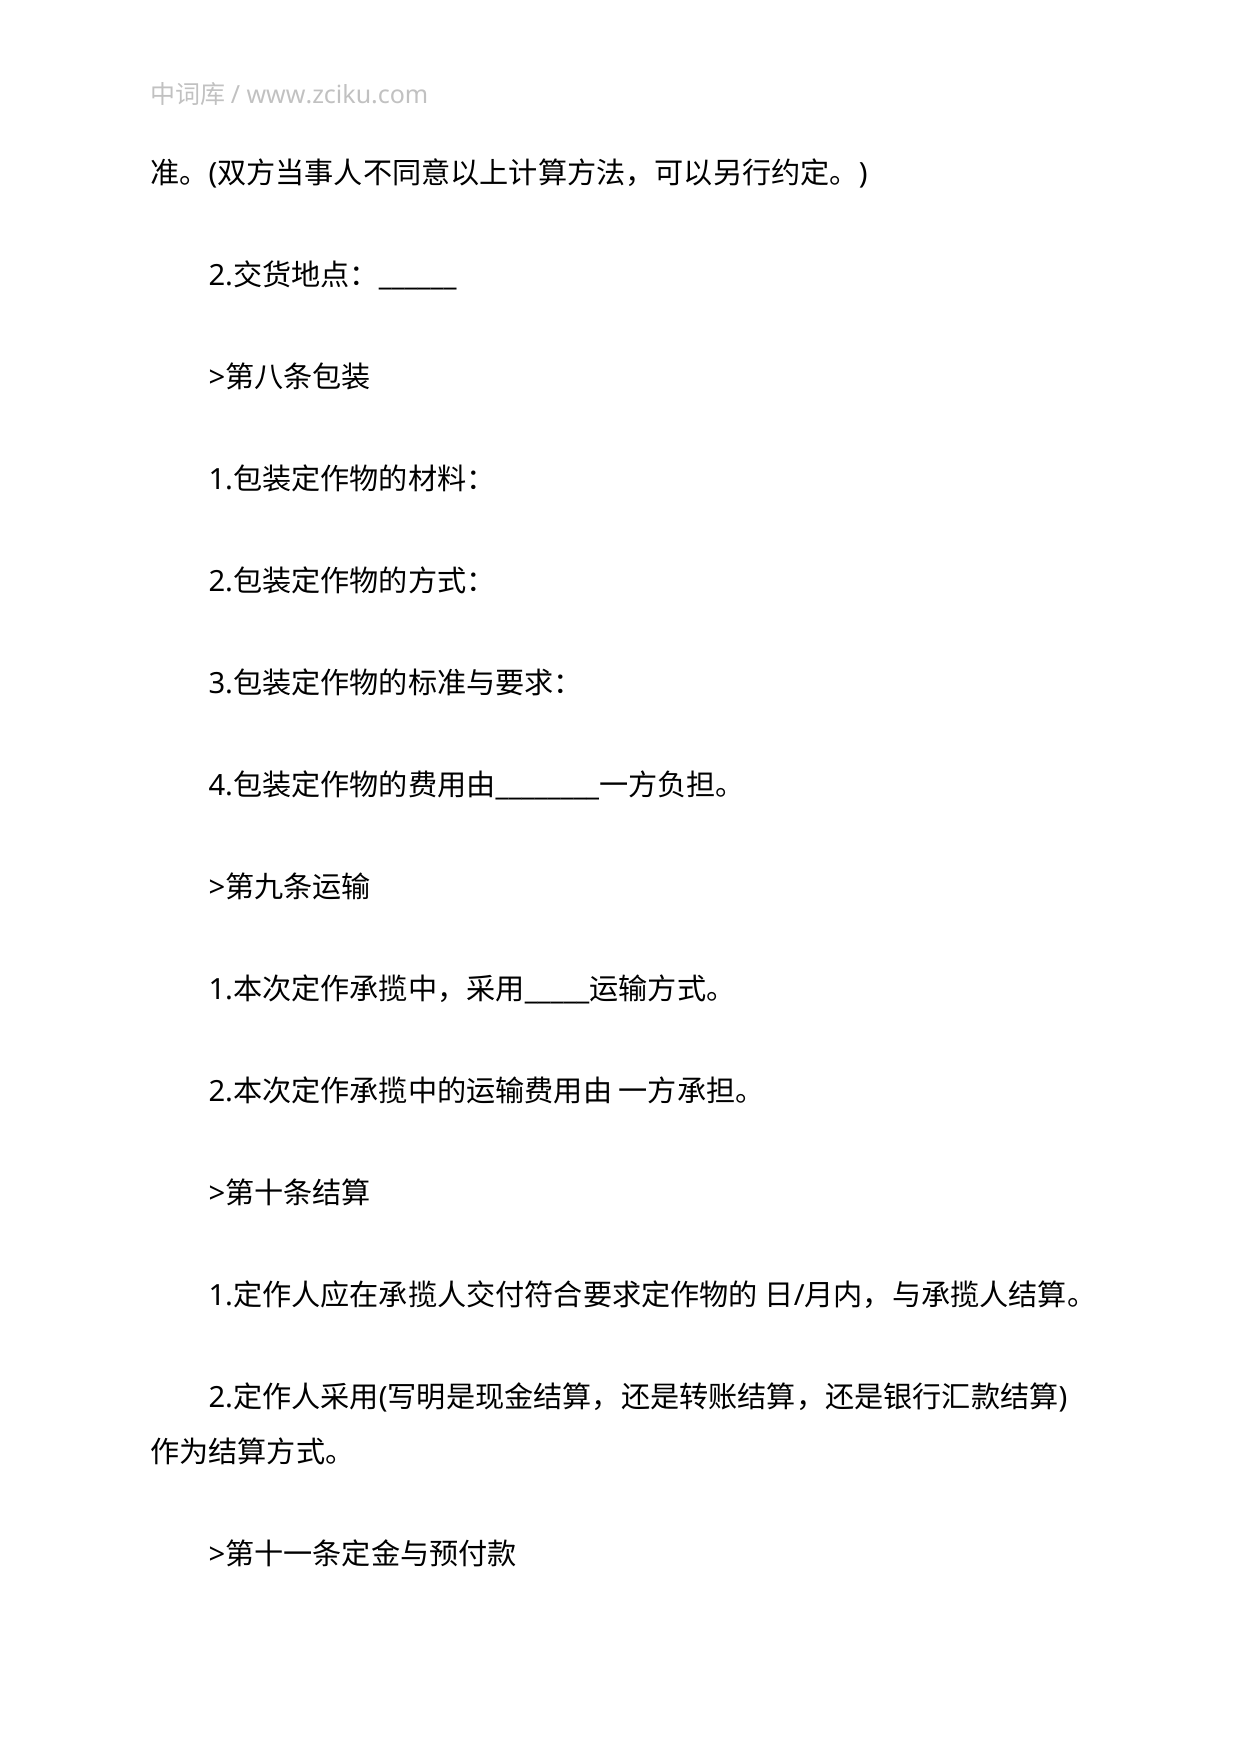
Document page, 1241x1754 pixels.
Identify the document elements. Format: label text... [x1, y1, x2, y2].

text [150, 150, 1090, 192]
text >第十条结算 [150, 1170, 1090, 1212]
text 2.定作人采用(写明是现金结算，还是转账结算，还是银行汇款结算)作为结算方式。 [150, 1374, 1090, 1471]
text 4.包装定作物的费用由________一方负担。 [150, 762, 1090, 804]
text 2.包装定作物的方式： [150, 558, 1090, 600]
text 1.包装定作物的材料： [150, 456, 1090, 498]
text 2.本次定作承揽中的运输费用由 一方承担。 [150, 1068, 1090, 1110]
text >第八条包装 [150, 354, 1090, 396]
text 1.定作人应在承揽人交付符合要求定作物的 日/月内，与承揽人结算。 [150, 1272, 1090, 1314]
text >第十一条定金与预付款 [150, 1531, 1090, 1573]
text >第九条运输 [150, 864, 1090, 906]
text 2.交货地点：______ [150, 252, 1090, 294]
text 1.本次定作承揽中，采用_____运输方式。 [150, 966, 1090, 1008]
text 3.包装定作物的标准与要求： [150, 660, 1090, 702]
